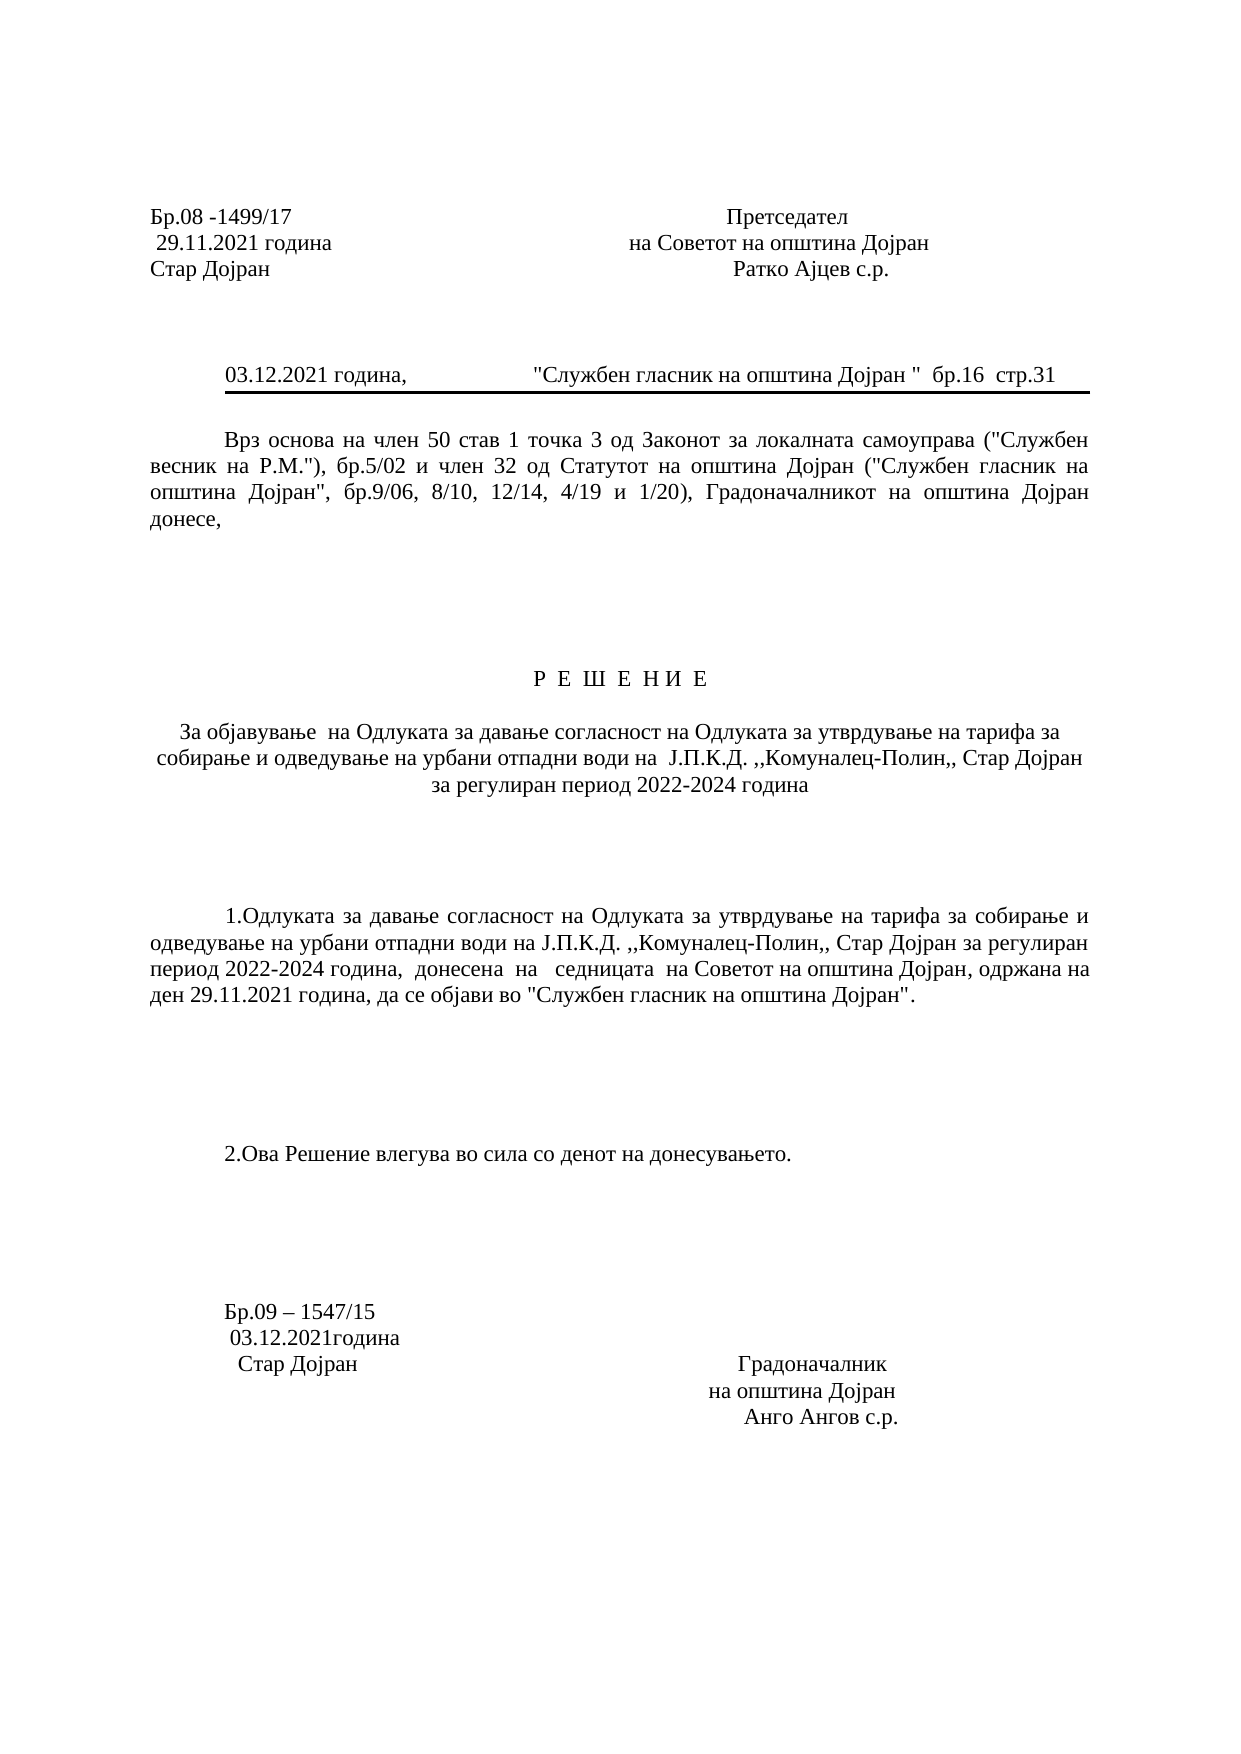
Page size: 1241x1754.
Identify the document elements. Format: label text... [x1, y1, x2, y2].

text Врз основа на член 50 став 1 точка 3 од Законот за локалната самоуправа ("Службен весник на Р.М."), бр.5/02 и член 32 од Статутот на општина Дојран ("Службен гласник на општина Дојран", бр.9/06, 8/10, 12/14, 4/19 и 1/20), Градоначалникот на општина Дојран донесе, [150, 426, 1090, 531]
text 03.12.2021година [179, 1324, 1090, 1351]
text Стар Дојран Градоначалник [150, 1351, 1090, 1377]
text Р Е Ш Е Н И Е [150, 665, 1090, 692]
text Бр.08 -1499/17 Претседател [150, 203, 1090, 229]
text Бр.09 – 1547/15 [179, 1298, 1090, 1324]
text 29.11.2021 година на Советот на општина Дојран [150, 229, 1090, 255]
list 03.12.2021 година, "Службен гласник на општина Дојран " бр.16 стр.31 [225, 361, 1090, 391]
text 2.Ова Решение влегува во сила со денот на донесувањето. [150, 1140, 1090, 1166]
text на општина Дојран [150, 1377, 1090, 1403]
text 1.Одлуката за давање согласност на Одлуката за утврдување на тарифа за собирање и одведување на урбани отпадни води на Ј.П.К.Д. ,,Комуналец-Полин,, Стар Дојран за регулиран период 2022-2024 година, донесена на седницата на Советот на општина Дојран, одржана на ден 29.11.2021 година, да се објави во "Службен гласник на општина Дојран". [150, 902, 1090, 1008]
text Анго Ангов с.р. [150, 1403, 1090, 1429]
text Стар Дојран Ратко Ајцев с.р. [150, 255, 1090, 282]
text За објавување на Одлуката за давање согласност на Одлуката за утврдување на тарифа за собирање и одведување на урбани отпадни води на Ј.П.К.Д. ,,Комуналец-Полин,, Стар Дојран за регулиран период 2022-2024 година [150, 718, 1090, 797]
